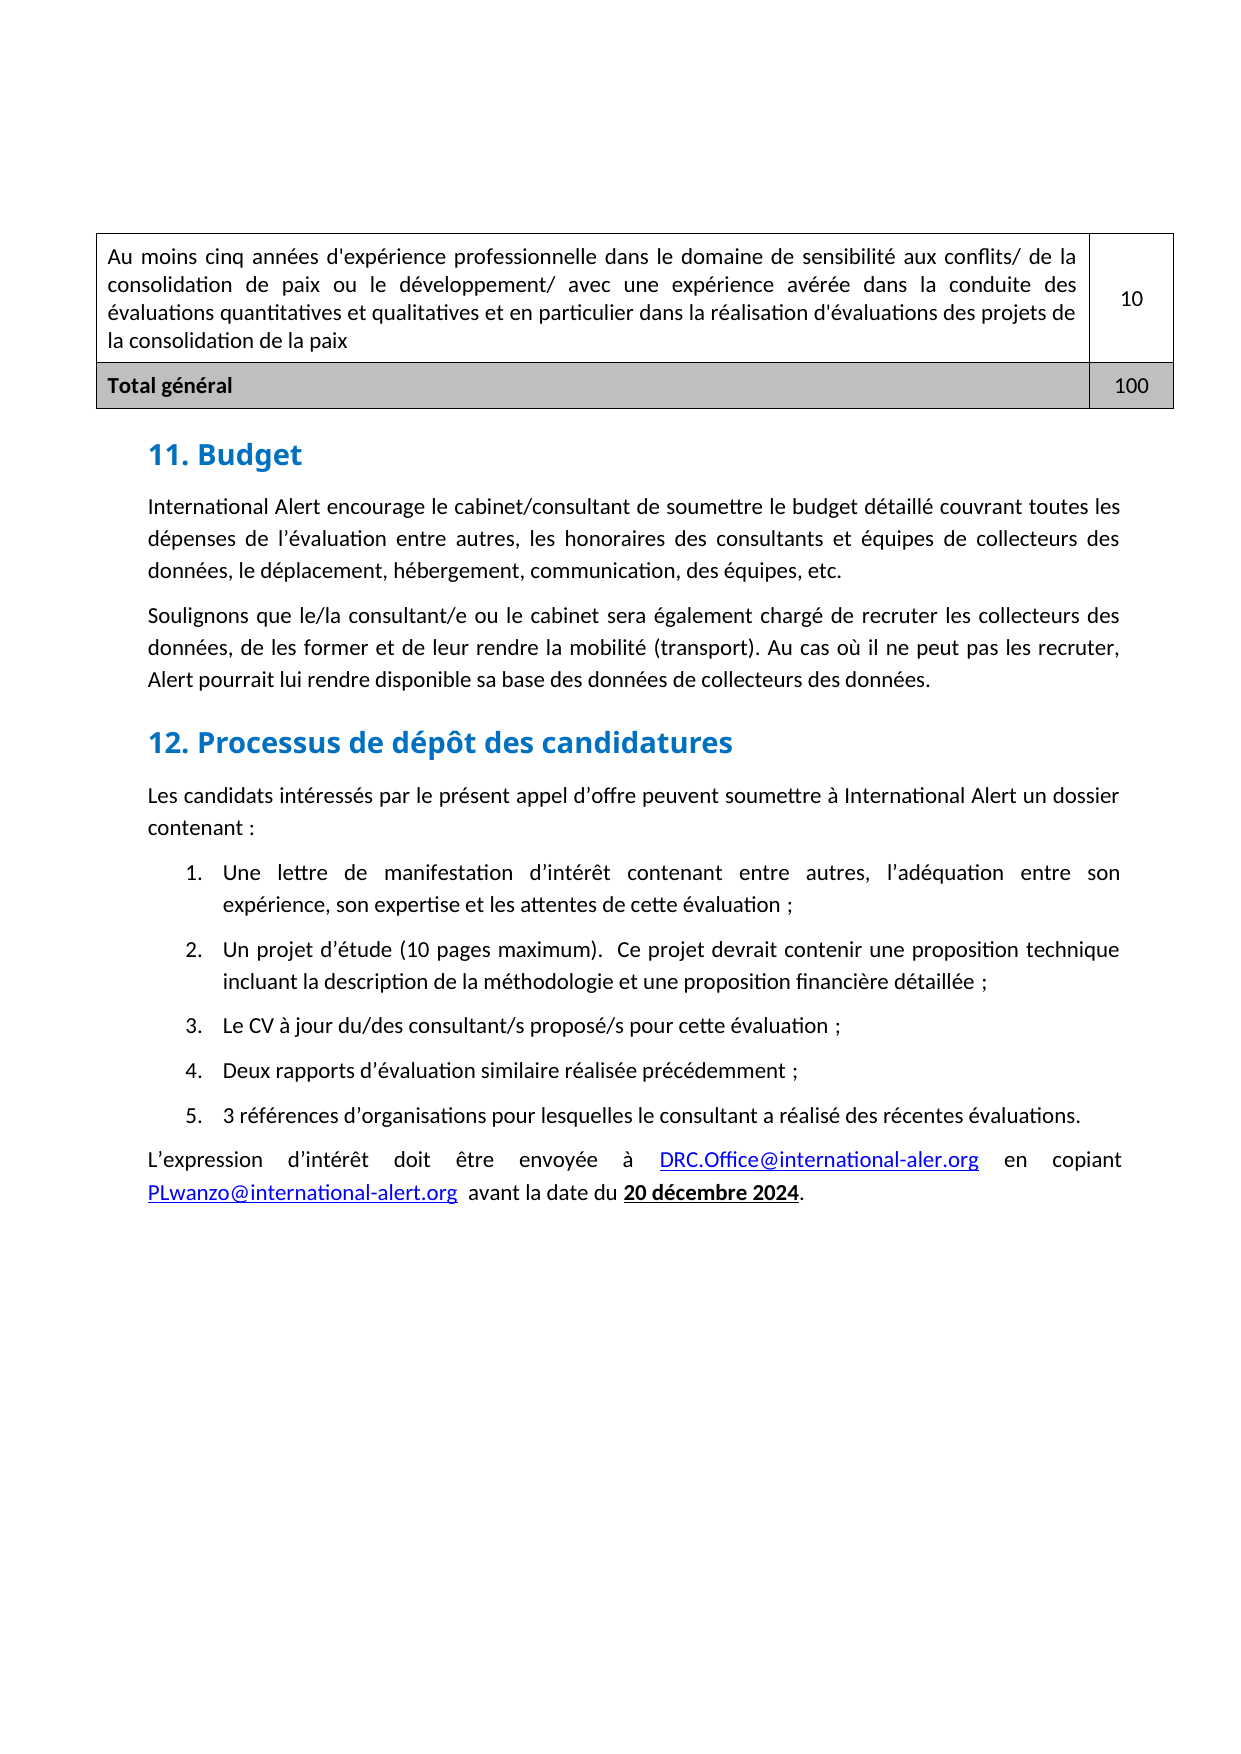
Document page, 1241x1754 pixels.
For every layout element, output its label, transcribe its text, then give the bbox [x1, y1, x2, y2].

table_cell 100 [1090, 363, 1173, 408]
subtitle 11. Budget [148, 434, 1122, 474]
list Le CV à jour du/des consultant/s proposé/s pour cette évaluation ; [185, 1012, 1122, 1039]
list Deux rapports d’évaluation similaire réalisée précédemment ; [185, 1056, 1122, 1084]
subtitle 12. Processus de dépôt des candidatures [148, 723, 1122, 762]
table_cell Total général [97, 363, 1089, 408]
text L’expression d’intérêt doit être envoyée à DRC.Office@international-aler.org en copiant PLwanzo@international-alert.org avant la date du 20 décembre 2024. [148, 1146, 1122, 1206]
text Les candidats intéressés par le présent appel d’offre peuvent soumettre à International Alert un dossier contenant : [148, 781, 1122, 841]
list Une lettre de manifestation d’intérêt contenant entre autres, l’adéquation entre son expérience, son expertise et les attentes de cette évaluation ; [185, 858, 1122, 918]
list Un projet d’étude (10 pages maximum). Ce projet devrait contenir une proposition technique incluant la description de la méthodologie et une proposition financière détaillée ; [185, 935, 1122, 995]
text Soulignons que le/la consultant/e ou le cabinet sera également chargé de recruter les collecteurs des données, de les former et de leur rendre la mobilité (transport). Au cas où il ne peut pas les recruter, Alert pourrait lui rendre disponible sa base des données de collecteurs des données. [148, 601, 1122, 694]
table_cell Au moins cinq années d'expérience professionnelle dans le domaine de sensibilité aux conflits/ de la consolidation de paix ou le développement/ avec une expérience avérée dans la conduite des évaluations quantitatives et qualitatives et en particulier dans la réalisation d'évaluations des projets de la consolidation de la paix [97, 234, 1089, 362]
table_cell 10 [1090, 234, 1173, 362]
list 3 références d’organisations pour lesquelles le consultant a réalisé des récentes évaluations. [185, 1101, 1122, 1129]
text International Alert encourage le cabinet/consultant de soumettre le budget détaillé couvrant toutes les dépenses de l’évaluation entre autres, les honoraires des consultants et équipes de collecteurs des données, le déplacement, hébergement, communication, des équipes, etc. [148, 492, 1122, 584]
